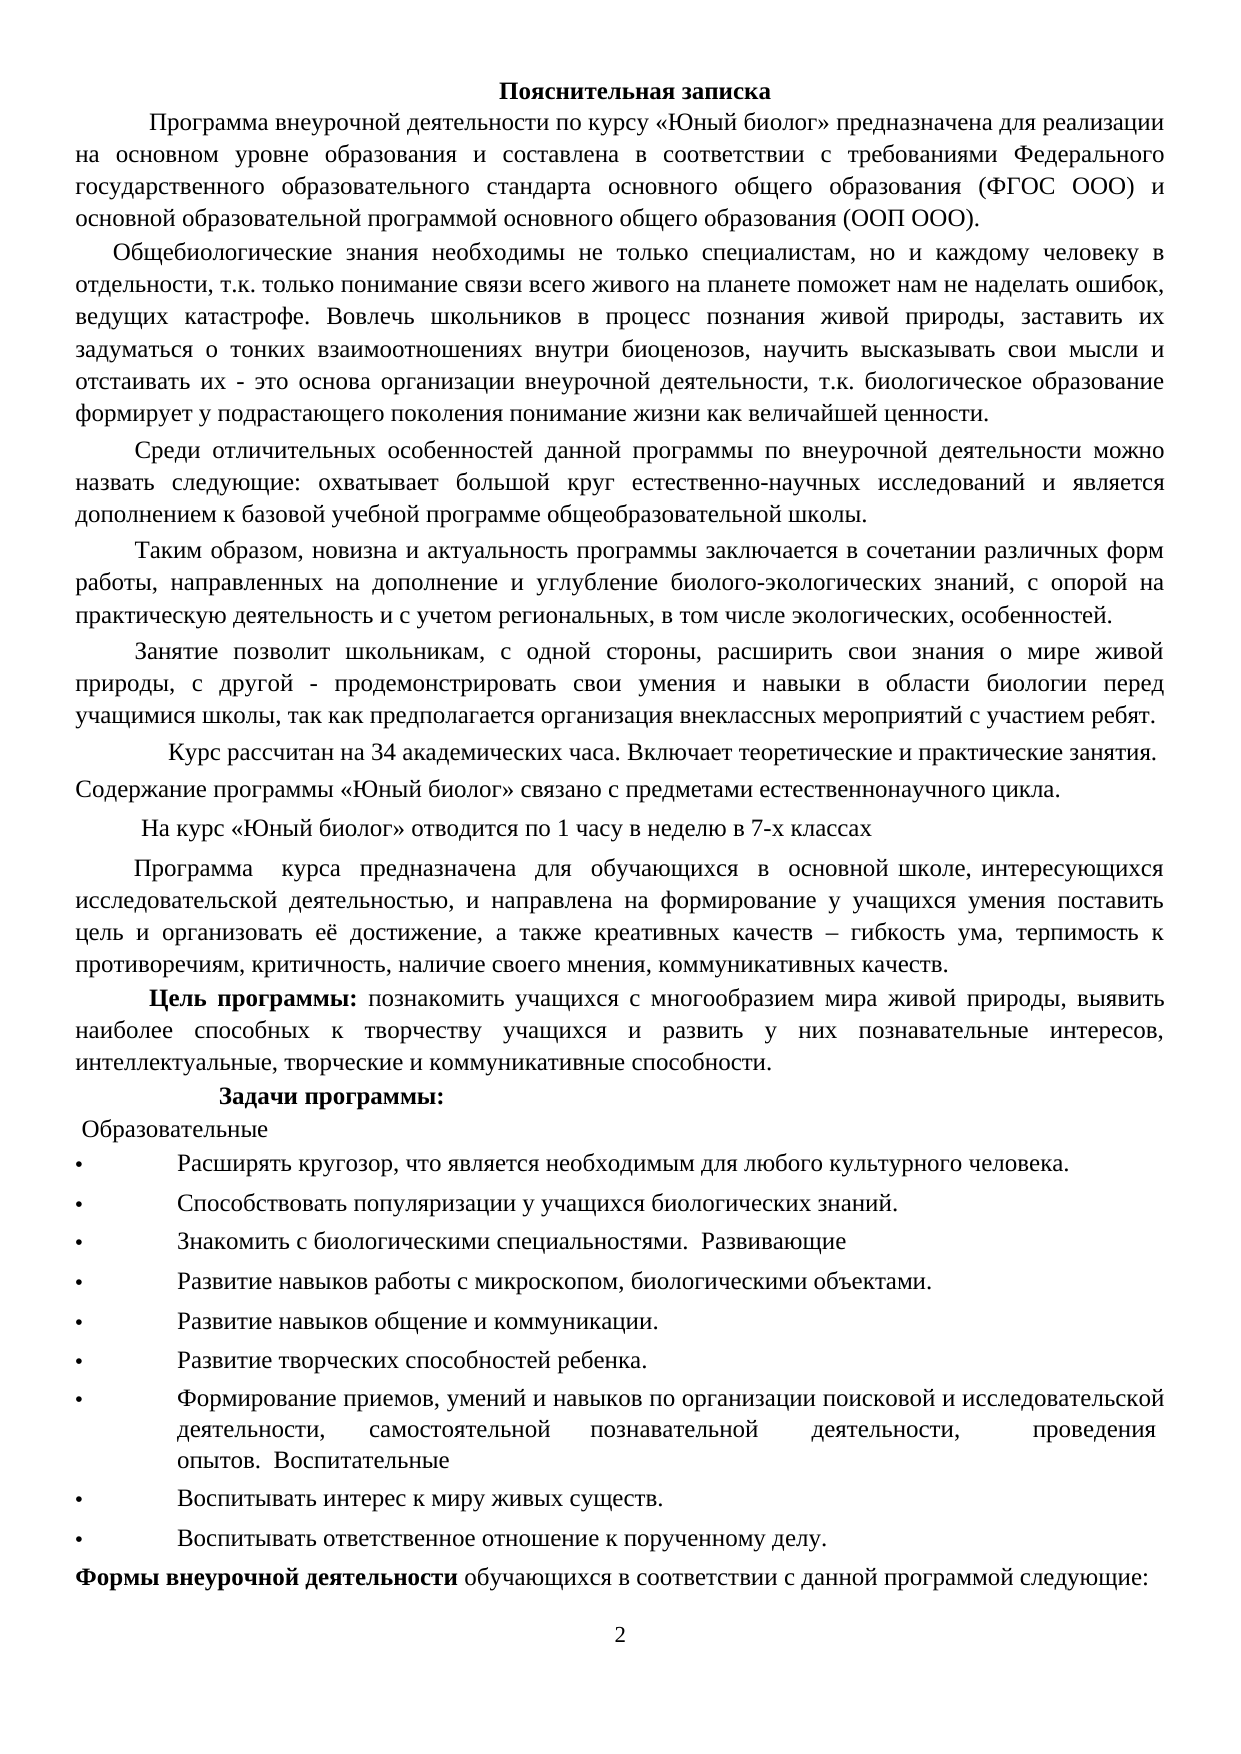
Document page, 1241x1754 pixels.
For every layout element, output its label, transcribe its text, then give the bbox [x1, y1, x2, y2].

text Общебиологические знания необходимы не только специалистам, но и каждому человеку в отдельности, т.к. только понимание связи всего живого на планете поможет нам не наделать ошибок, ведущих катастрофе. Вовлечь школьников в процесс познания живой природы, заставить их задуматься о тонких взаимоотношениях внутри биоценозов, научить высказывать свои мысли и отстаивать их - это основа организации внеурочной деятельности, т.к. биологическое образование формирует у подрастающего поколения понимание жизни как величайшей ценности. [75, 237, 1165, 427]
list Развитие навыков работы с микроскопом, биологическими объектами. [75, 1266, 1165, 1295]
text Формы внеурочной деятельности обучающихся в соответствии с данной программой следующие: [75, 1562, 1165, 1591]
text Образовательные [75, 1114, 1165, 1143]
text Программа внеурочной деятельности по курсу «Юный биолог» предназначена для реализации на основном уровне образования и составлена в соответствии с требованиями Федерального государственного образовательного стандарта основного общего образования (ФГОС ООО) и основной образовательной программой основного общего образования (ООП ООО). [75, 107, 1165, 232]
subtitle Пояснительная записка [105, 76, 1165, 104]
text Курс рассчитан на 34 академических часа. Включает теоретические и практические занятия. [74, 737, 1157, 765]
text Задачи программы: [74, 1081, 1165, 1110]
text Цель программы: познакомить учащихся с многообразием мира живой природы, выявить наиболее способных к творчеству учащихся и развить у них познавательные интересов, интеллектуальные, творческие и коммуникативные способности. [75, 983, 1165, 1076]
list Воспитывать ответственное отношение к порученному делу. [75, 1523, 1165, 1552]
list Воспитывать интерес к миру живых существ. [75, 1483, 1165, 1512]
list Развитие творческих способностей ребенка. [75, 1345, 1165, 1374]
list Расширять кругозор, что является необходимым для любого культурного человека. [75, 1148, 1165, 1177]
list Способствовать популяризации у учащихся биологических знаний. [75, 1188, 1165, 1216]
list Знакомить с биологическими специальностями. Развивающие [75, 1226, 1165, 1254]
text Среди отличительных особенностей данной программы по внеурочной деятельности можно назвать следующие: охватывает большой круг естественно-научных исследований и является дополнением к базовой учебной программе общеобразовательной школы. [75, 435, 1165, 528]
text Занятие позволит школьникам, с одной стороны, расширить свои знания о мире живой природы, с другой - продемонстрировать свои умения и навыки в области биологии перед учащимися школы, так как предполагается организация внеклассных мероприятий с участием ребят. [75, 636, 1165, 729]
text Таким образом, новизна и актуальность программы заключается в сочетании различных форм работы, направленных на дополнение и углубление биолого-экологических знаний, с опорой на практическую деятельность и с учетом региональных, в том числе экологических, особенностей. [75, 535, 1165, 628]
text На курс «Юный биолог» отводится по 1 часу в неделю в 7-х классах [141, 813, 1165, 842]
list Формирование приемов, умений и навыков по организации поисковой и исследовательской деятельности, самостоятельной познавательной деятельности, проведения опытов. Воспитательные [75, 1383, 1165, 1473]
text Содержание программы «Юный биолог» связано с предметами естественнонаучного цикла. [75, 774, 1165, 803]
text Программа курса предназначена для обучающихся в основной школе, интересующихся исследовательской деятельностью, и направлена на формирование у учащихся умения поставить цель и организовать её достижение, а также креативных качеств – гибкость ума, терпимость к противоречиям, критичность, наличие своего мнения, коммуникативных качеств. [75, 853, 1165, 978]
list Развитие навыков общение и коммуникации. [75, 1306, 1165, 1335]
